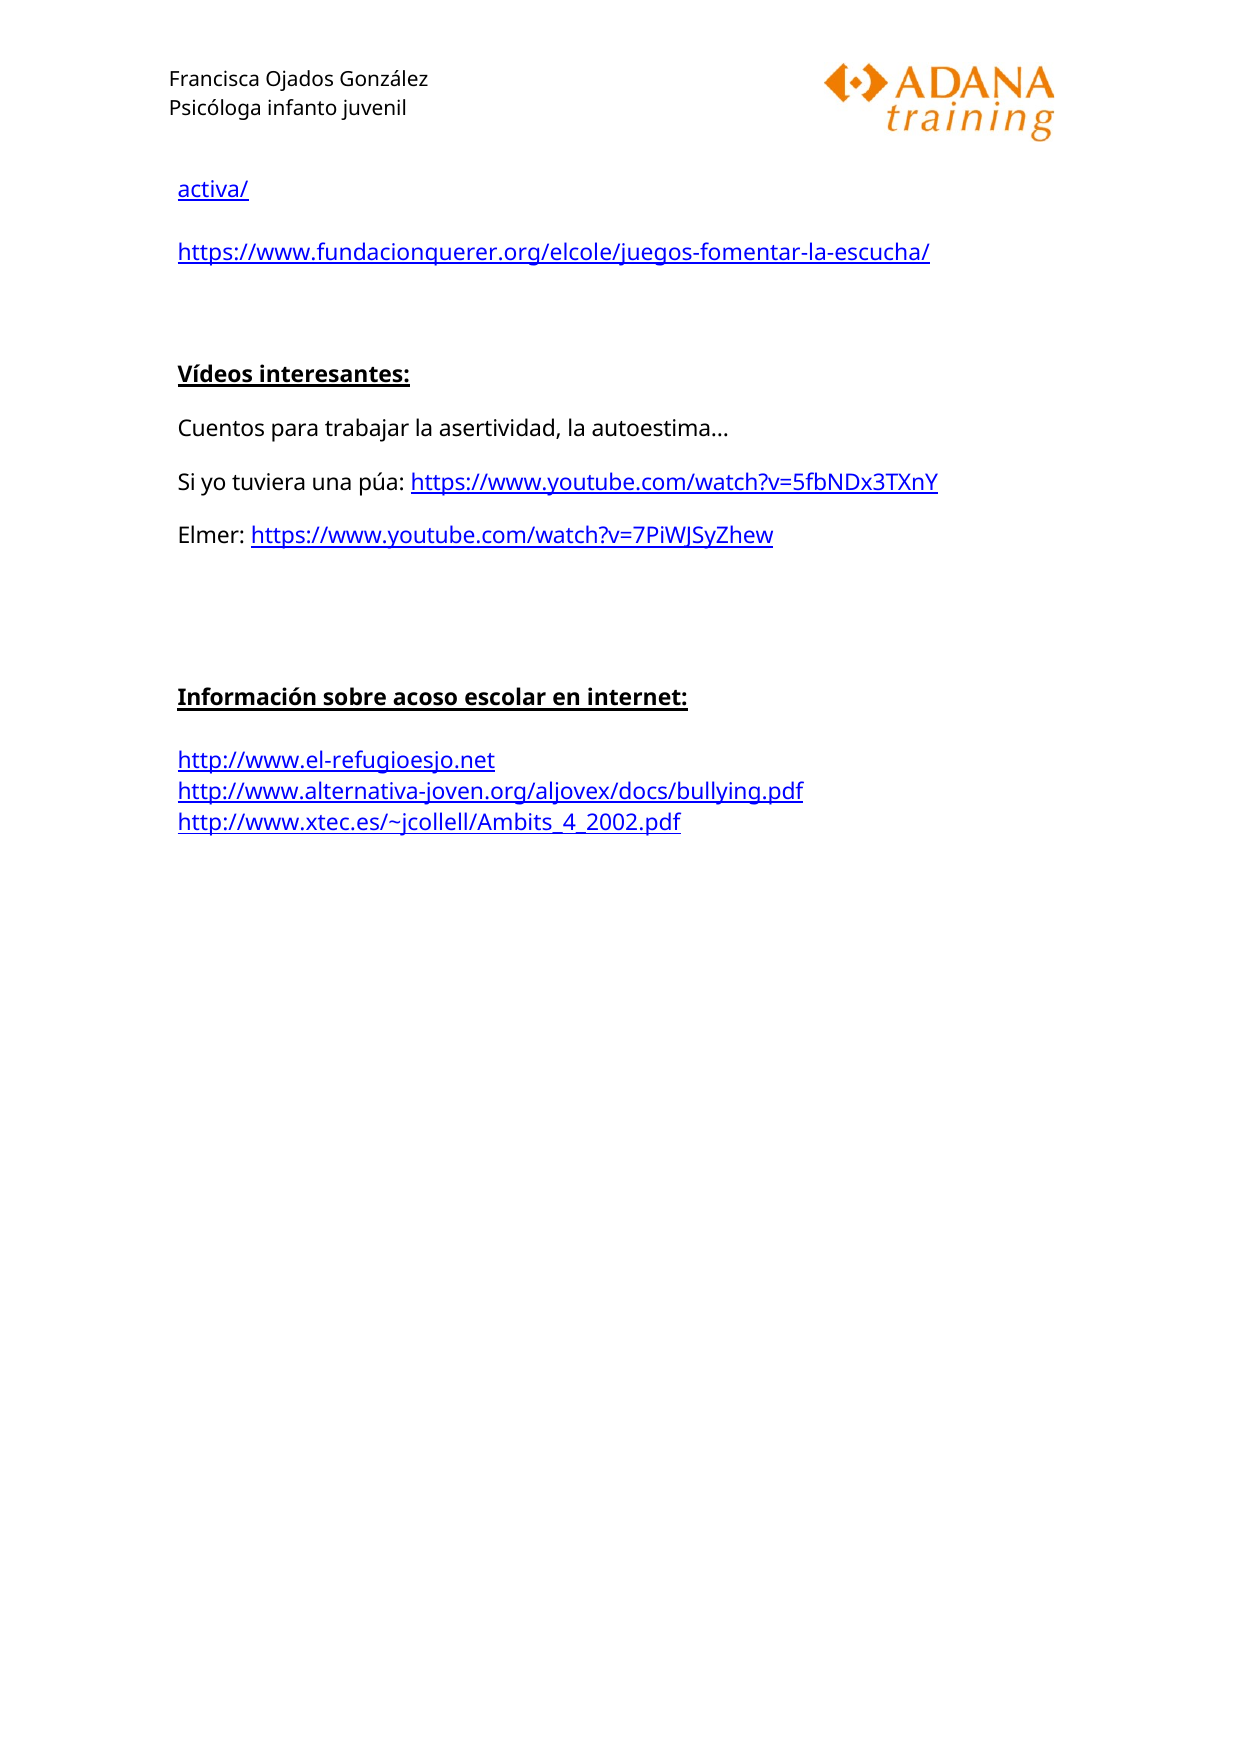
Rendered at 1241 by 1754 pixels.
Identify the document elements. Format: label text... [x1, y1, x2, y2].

text http://www.alternativa-joven.org/aljovex/docs/bullying.pdf http://www.xtec.es/~jcollell/Ambits_4_2002.pdf [177, 775, 1076, 837]
text http://www.el-refugioesjo.net [177, 743, 1076, 775]
text https://www.fundacionquerer.org/elcole/juegos-fomentar-la-escucha/ [177, 235, 1076, 267]
subtitle Información sobre acoso escolar en internet: [177, 681, 1076, 712]
subtitle Cuentos para trabajar la asertividad, la autoestima… [177, 411, 1076, 443]
subtitle Vídeos interesantes: [177, 357, 1076, 389]
picture [823, 62, 1055, 142]
text http://elblogdelmandointermedio.com/2016/01/11/juegos-practicar-escucha-activa/ [177, 173, 1076, 204]
subtitle Elmer: https://www.youtube.com/watch?v=7PiWJSyZhew [177, 519, 1076, 551]
subtitle Si yo tuviera una púa: https://www.youtube.com/watch?v=5fbNDx3TXnY [177, 465, 1076, 497]
